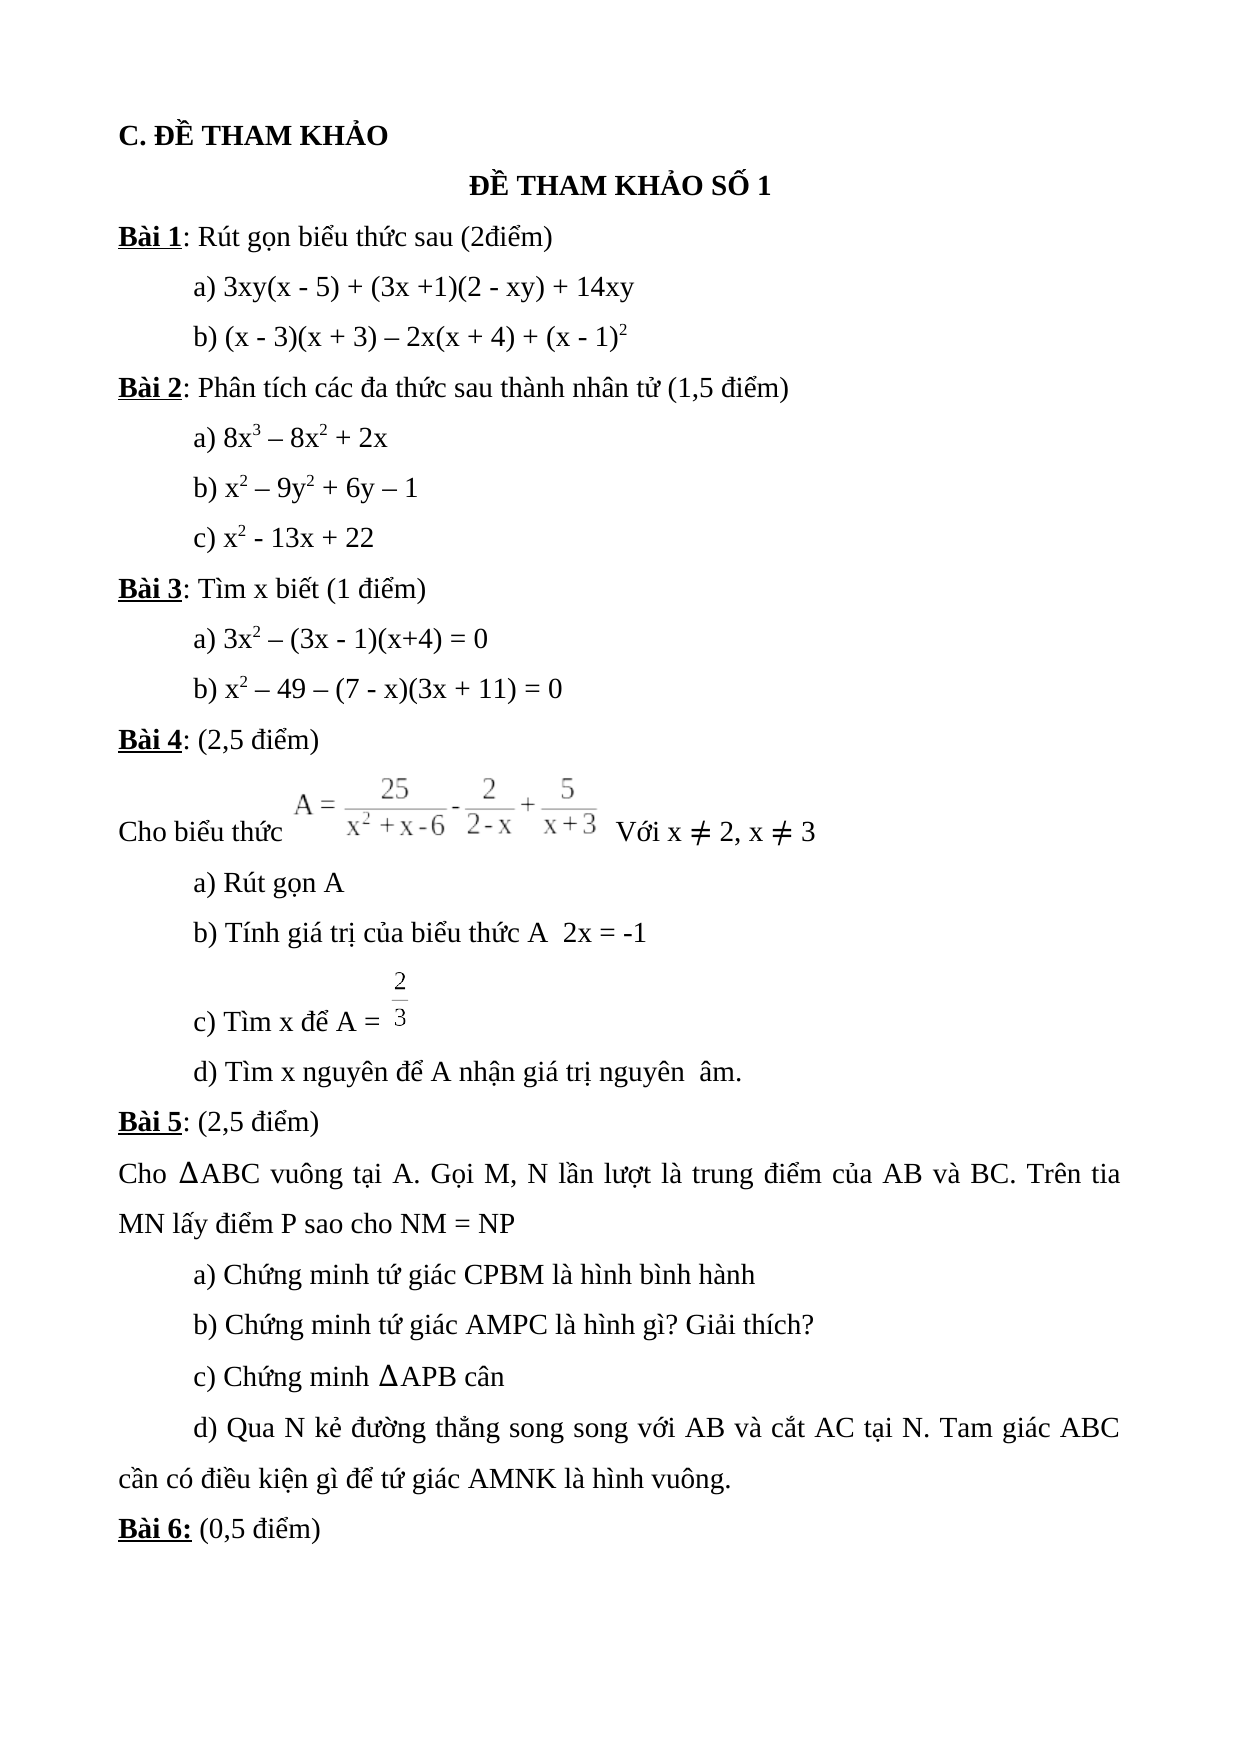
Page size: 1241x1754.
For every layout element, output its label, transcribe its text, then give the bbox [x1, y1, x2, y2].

text d) Tìm x nguyên để A nhận giá trị nguyên âm. [118, 1054, 1122, 1088]
text c) x2 - 13x + 22 [118, 521, 1122, 554]
text Bài 6: (0,5 điểm) [118, 1511, 1122, 1544]
text C. ĐỀ THAM KHẢO [118, 118, 1122, 152]
text Cho ∆ABC vuông tại A. Gọi M, N lần lượt là trung điểm của AB và BC. Trên tia MN lấy điểm P sao cho NM = NP [118, 1155, 1122, 1240]
text a) 3xy(x - 5) + (3x +1)(2 - xy) + 14xy [118, 269, 1122, 303]
text d) Qua N kẻ đường thẳng song song với AB và cắt AC tại N. Tam giác ABC cần có điều kiện gì để tứ giác AMNK là hình vuông. [118, 1410, 1122, 1494]
text Bài 4: (2,5 điểm) [118, 722, 1122, 755]
text Bài 1: Rút gọn biểu thức sau (2điểm) [118, 219, 1122, 252]
text a) 3x2 – (3x - 1)(x+4) = 0 [118, 621, 1122, 655]
text b) Chứng minh tứ giác AMPC là hình gì? Giải thích? [118, 1307, 1122, 1341]
text b) Tính giá trị của biểu thức A 2x = -1 [118, 916, 1122, 949]
text c) Tìm x để A = [118, 966, 1122, 1037]
text b) x2 – 49 – (7 - x)(3x + 11) = 0 [118, 672, 1122, 705]
text a) 8x3 – 8x2 + 2x [118, 420, 1122, 453]
text c) Chứng minh ∆APB cân [118, 1358, 1122, 1393]
text a) Chứng minh tứ giác CPBM là hình bình hành [118, 1257, 1122, 1291]
text b) x2 – 9y2 + 6y – 1 [118, 470, 1122, 504]
text Bài 2: Phân tích các đa thức sau thành nhân tử (1,5 điểm) [118, 370, 1122, 403]
text Bài 5: (2,5 điểm) [118, 1104, 1122, 1138]
text a) Rút gọn A [118, 865, 1122, 899]
text Cho biểu thức Với x ≠ 2, x ≠ 3 [118, 772, 1122, 848]
text b) (x - 3)(x + 3) – 2x(x + 4) + (x - 1)2 [118, 319, 1122, 353]
text ĐỀ THAM KHẢO SỐ 1 [118, 168, 1122, 202]
text Bài 3: Tìm x biết (1 điểm) [118, 571, 1122, 604]
